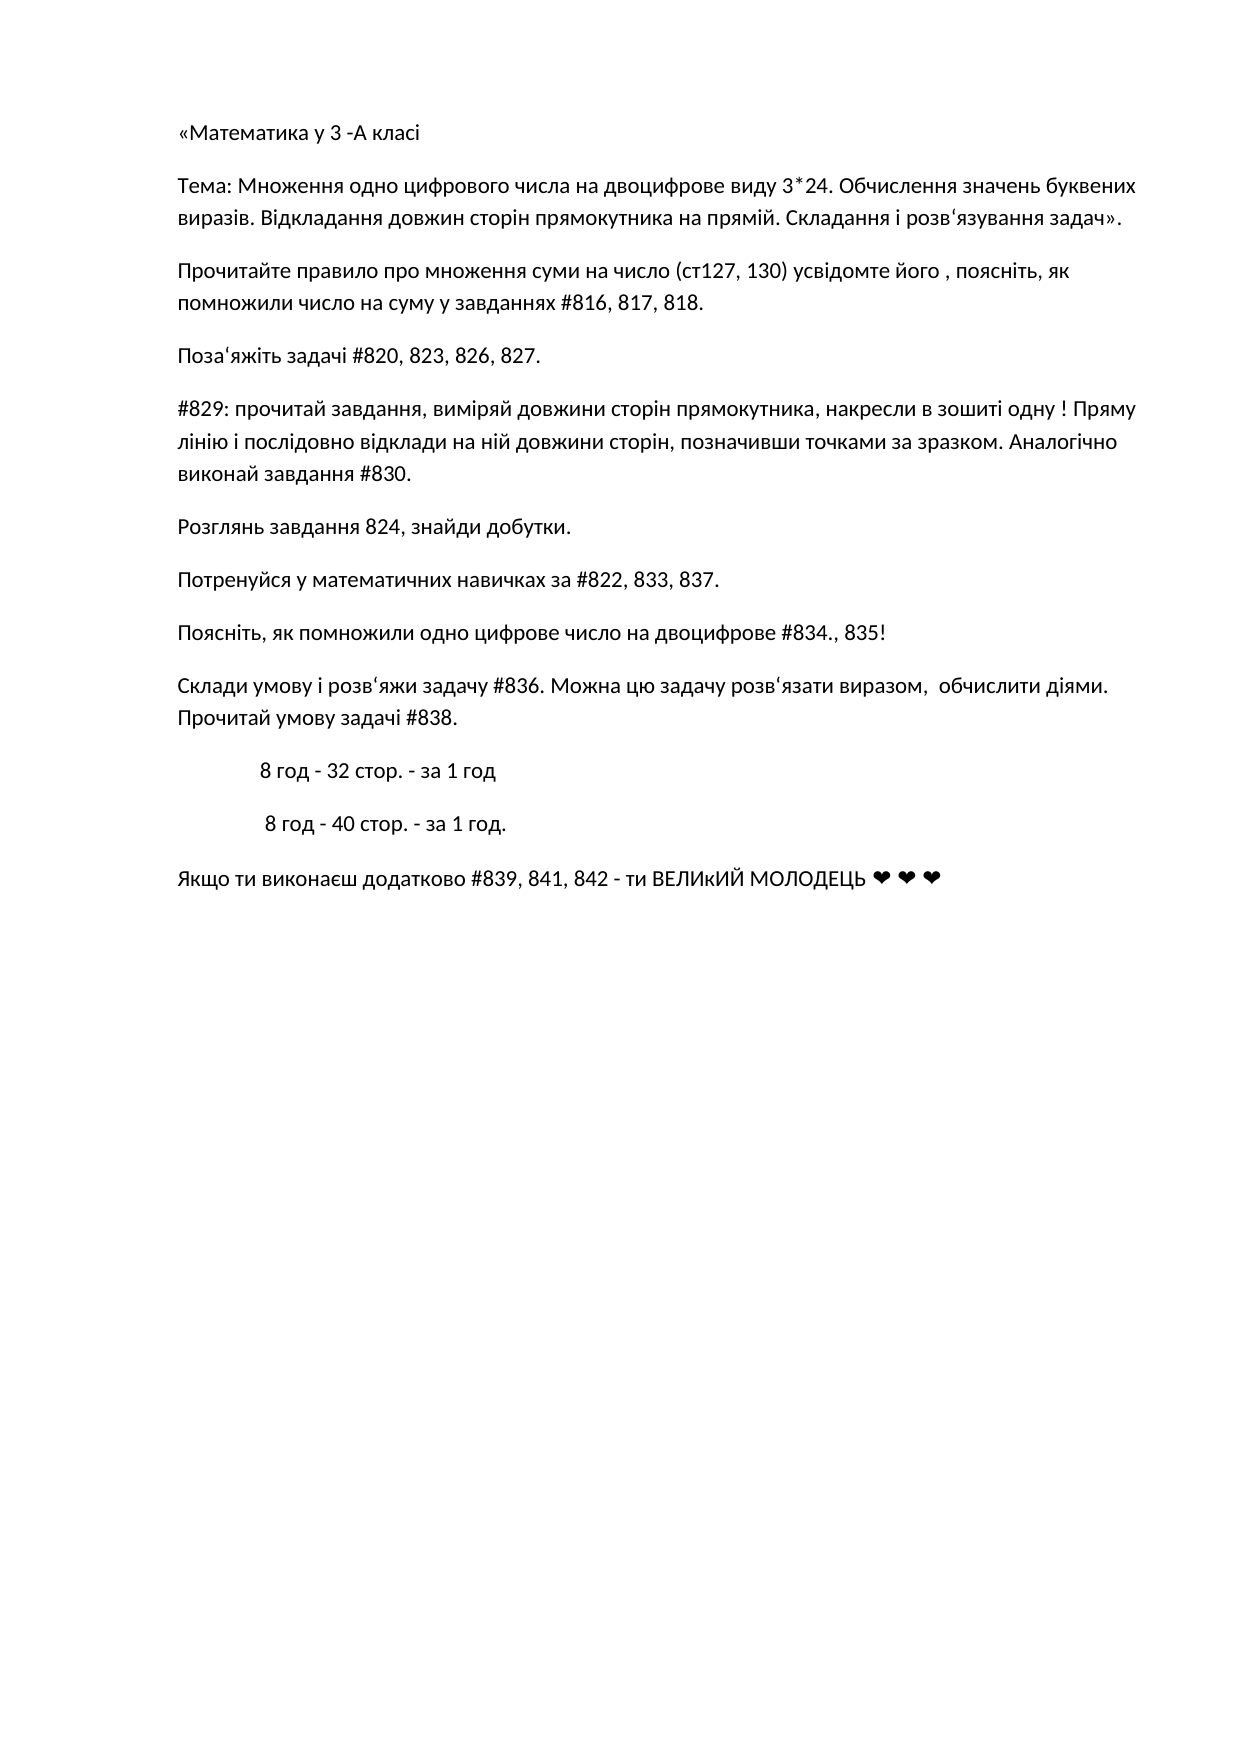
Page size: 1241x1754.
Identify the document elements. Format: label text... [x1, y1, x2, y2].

text Потренуйся у математичних навичках за #822, 833, 837. [177, 565, 1152, 593]
text Прочитайте правило про множення суми на число (ст127, 130) усвідомте його , поясніть, як помножили число на суму у завданнях #816, 817, 818. [177, 256, 1152, 317]
text 8 год - 32 стор. - за 1 год [177, 756, 1152, 784]
text Якщо ти виконаєш додатково #839, 841, 842 - ти ВЕЛИкИЙ МОЛОДЕЦЬ ❤ ❤ ❤ [177, 862, 1152, 893]
text Поза‘яжіть задачі #820, 823, 826, 827. [177, 342, 1152, 369]
text Поясніть, як помножили одно цифрове число на двоцифрове #834., 835! [177, 618, 1152, 646]
text Розглянь завдання 824, знайди добутки. [177, 512, 1152, 540]
text «Математика у 3 -А класі [177, 118, 1152, 146]
text #829: прочитай завдання, виміряй довжини сторін прямокутника, накресли в зошиті одну ! Пряму лінію і послідовно відклади на ній довжини сторін, позначивши точками за зразком. Аналогічно виконай завдання #830. [177, 394, 1152, 487]
text Склади умову і розв‘яжи задачу #836. Можна цю задачу розв‘язати виразом, обчислити діями. Прочитай умову задачі #838. [177, 671, 1152, 731]
text Тема: Множення одно цифрового числа на двоцифрове виду 3*24. Обчислення значень буквених виразів. Відкладання довжин сторін прямокутника на прямій. Складання і розв‘язування задач». [177, 171, 1152, 231]
text 8 год - 40 стор. - за 1 год. [177, 809, 1152, 837]
